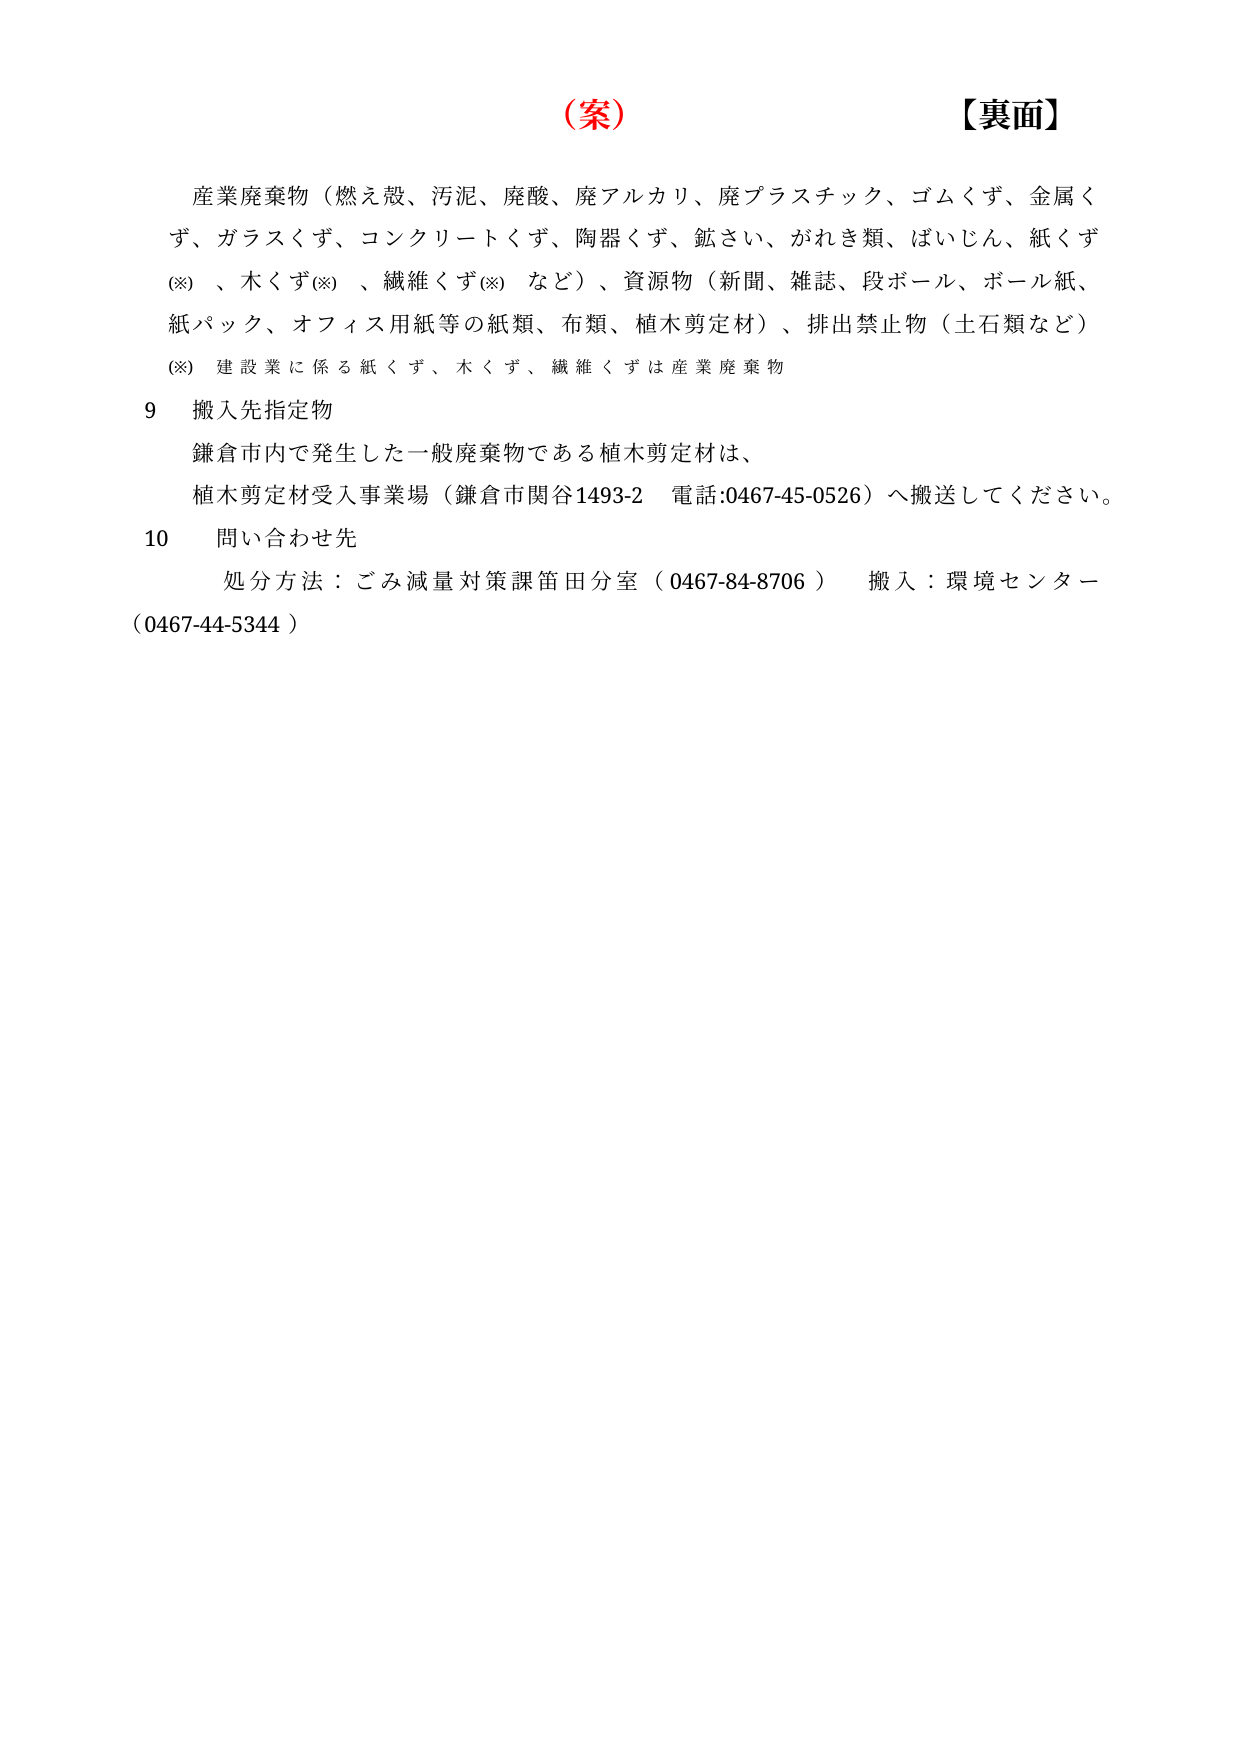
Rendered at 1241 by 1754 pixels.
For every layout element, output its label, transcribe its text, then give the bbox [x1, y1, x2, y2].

text 10 問い合わせ先 [120, 516, 1102, 558]
text 9 搬入先指定物 [132, 387, 1102, 430]
text 産業廃棄物（燃え殻、汚泥、廃酸、廃アルカリ、廃プラスチック、ゴムくず、金属くず、ガラスくず、コンクリートくず、陶器くず、鉱さい、がれき類、ばいじん、紙くず(※)、木くず(※)、繊維くず(※)など）、資源物（新聞、雑誌、段ボール、ボール紙、紙パック、オフィス用紙等の紙類、布類、植木剪定材）、排出禁止物（土石類など）(※)建設業に係る紙くず、木くず、繊維くずは産業廃棄物 [120, 173, 1102, 387]
text 鎌倉市内で発生した一般廃棄物である植木剪定材は、 [120, 430, 1102, 473]
text 処分方法：ごみ減量対策課笛田分室（0467-84-8706） 搬入：環境センター（0467-44-5344） [120, 558, 1102, 644]
text 植木剪定材受入事業場（鎌倉市関谷1493-2 電話:0467-45-0526）へ搬送してください。 [120, 473, 1102, 516]
